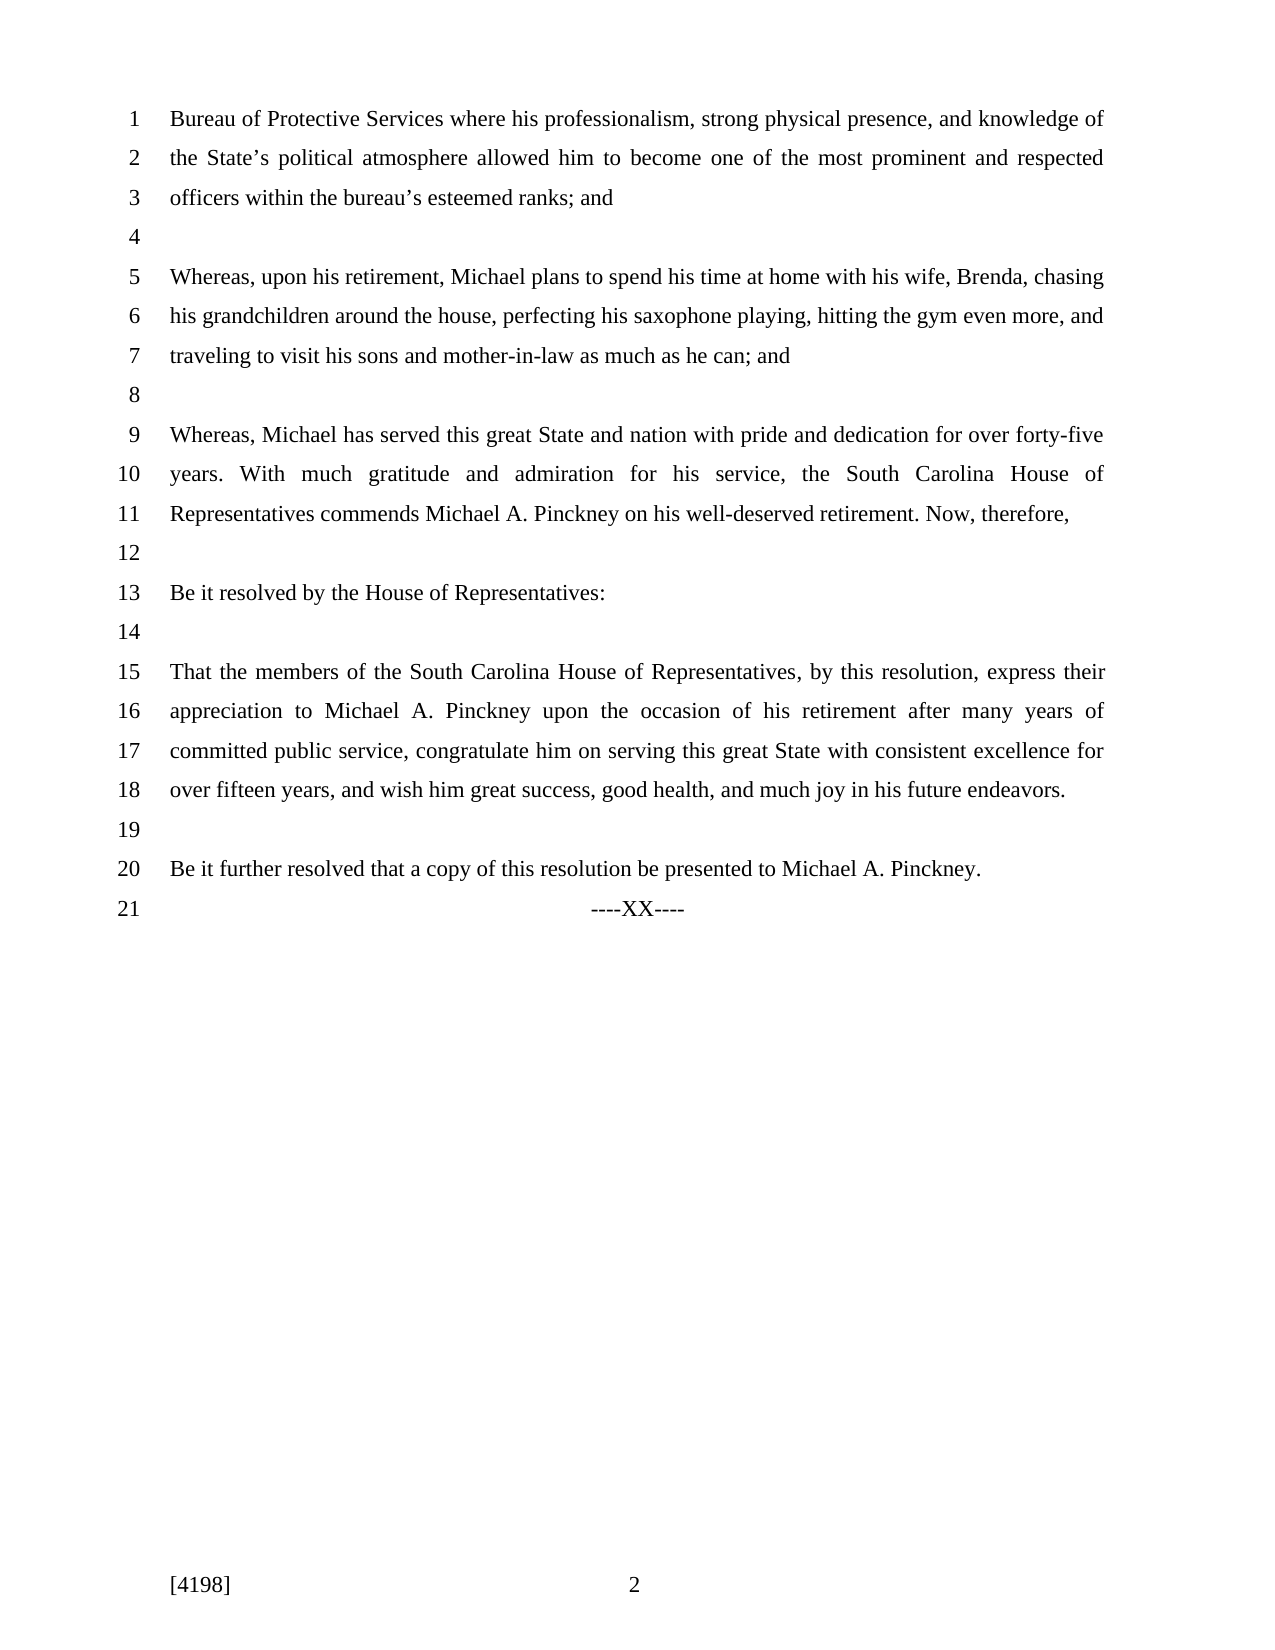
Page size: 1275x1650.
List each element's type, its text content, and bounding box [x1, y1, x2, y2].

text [169, 105, 1106, 210]
text Be it further resolved that a copy of this resolution be presented to Michael A. Pinckney. [169, 855, 1106, 881]
text That the members of the South Carolina , by this resolution, express their appreciation to Michael A. Pinckney upon the occasion of his retirement after many years of committed public service, congratulate him on serving this great State with consistent excellence for over fifteen years, and wish him great success, good health, and much joy in his future endeavors. [169, 658, 1106, 802]
text Whereas, upon his retirement, Michael plans to spend his time at home with his wife, Brenda, chasing his grandchildren around the house, perfecting his saxophone playing, hitting the gym even more, and traveling to visit his sons and mother-in-law as much as he can; and [169, 263, 1106, 368]
text ----XX---- [169, 894, 1106, 921]
text Be it resolved by the : [169, 579, 1106, 605]
text Whereas, Michael has served this great State and nation with pride and dedication for over forty-five years. With much gratitude and admiration for his service, the South Carolina House of Representatives commends Michael A. Pinckney on his well-deserved retirement. Now, therefore, [169, 421, 1106, 526]
